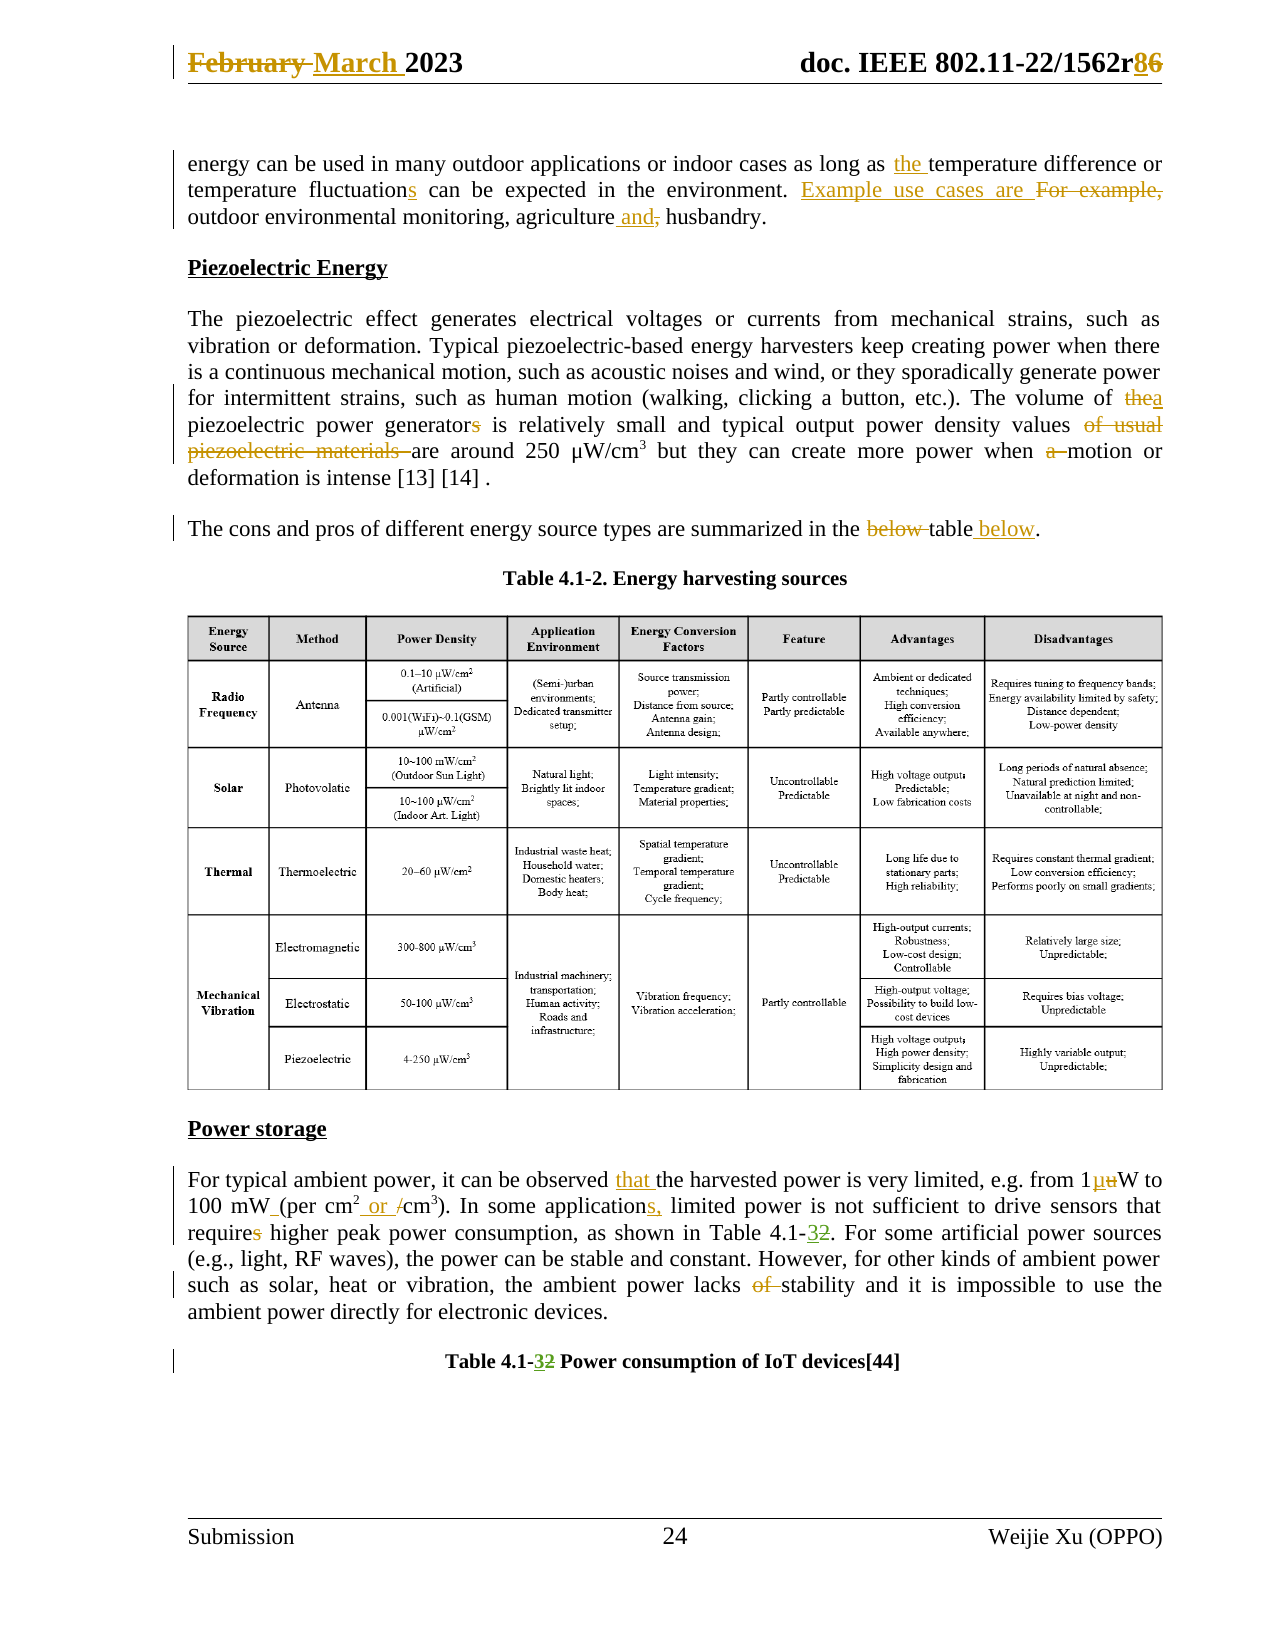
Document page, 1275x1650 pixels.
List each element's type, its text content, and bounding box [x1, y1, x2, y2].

text Power storage [187, 1115, 1162, 1141]
text Table 4.1- Power consumption of IoT devices[44] [187, 1349, 1162, 1373]
text Piezoelectric Energy [187, 254, 1162, 280]
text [187, 150, 1162, 229]
text For typical ambient power, it can be observed the harvested power is very limited, e.g. from 1W to 100 mW(per cm2cm3). In some application limited power is not sufficient to drive sensors that require higher peak power consumption, as shown in Table 4.1-. For some artificial power sources (e.g., light, RF waves), the power can be stable and constant. However, for other kinds of ambient power such as solar, heat or vibration, the ambient power lacks stability and it is impossible to use the ambient power directly for electronic devices. [187, 1166, 1162, 1324]
text The cons and pros of different energy source types are summarized in the table. [187, 515, 1162, 541]
text The piezoelectric effect generates electrical voltages or currents from mechanical strains, such as vibration or deformation. Typical piezoelectric-based energy harvesters keep creating power when there is a continuous mechanical motion, such as acoustic noises and wind, or they sporadically generate power for intermittent strains, such as human motion (walking, clicking a button, etc.). The volume of piezoelectric power generator is relatively small and typical output power density values are around 250 μW/cm3 but they can create more power when motion or deformation is intense [13] [14] . [187, 305, 1162, 490]
picture [187, 615, 1163, 1090]
text Table 4.1-2. Energy harvesting sources [187, 566, 1162, 590]
